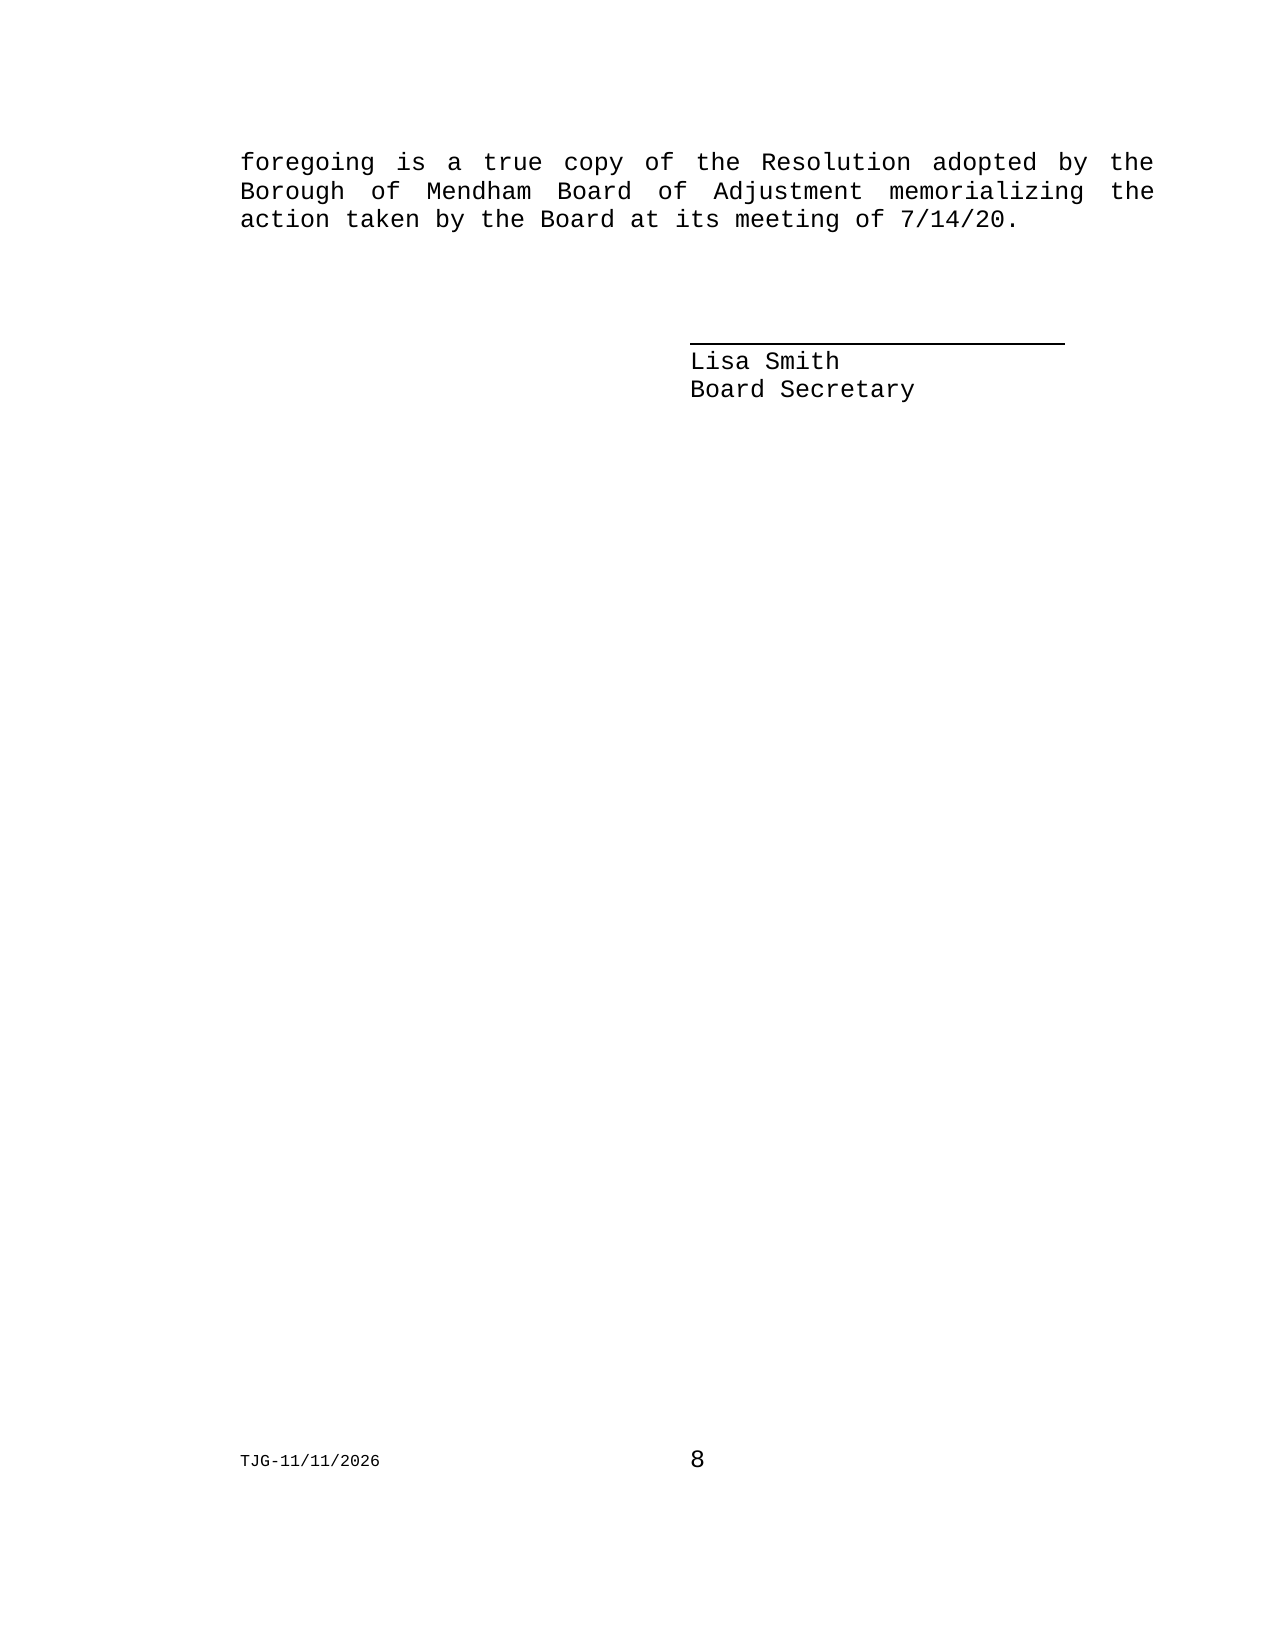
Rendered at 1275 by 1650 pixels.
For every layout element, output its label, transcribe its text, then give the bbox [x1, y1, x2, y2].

text Lisa Smith [240, 348, 1155, 377]
text Board Secretary [240, 377, 1155, 405]
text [240, 150, 1155, 235]
